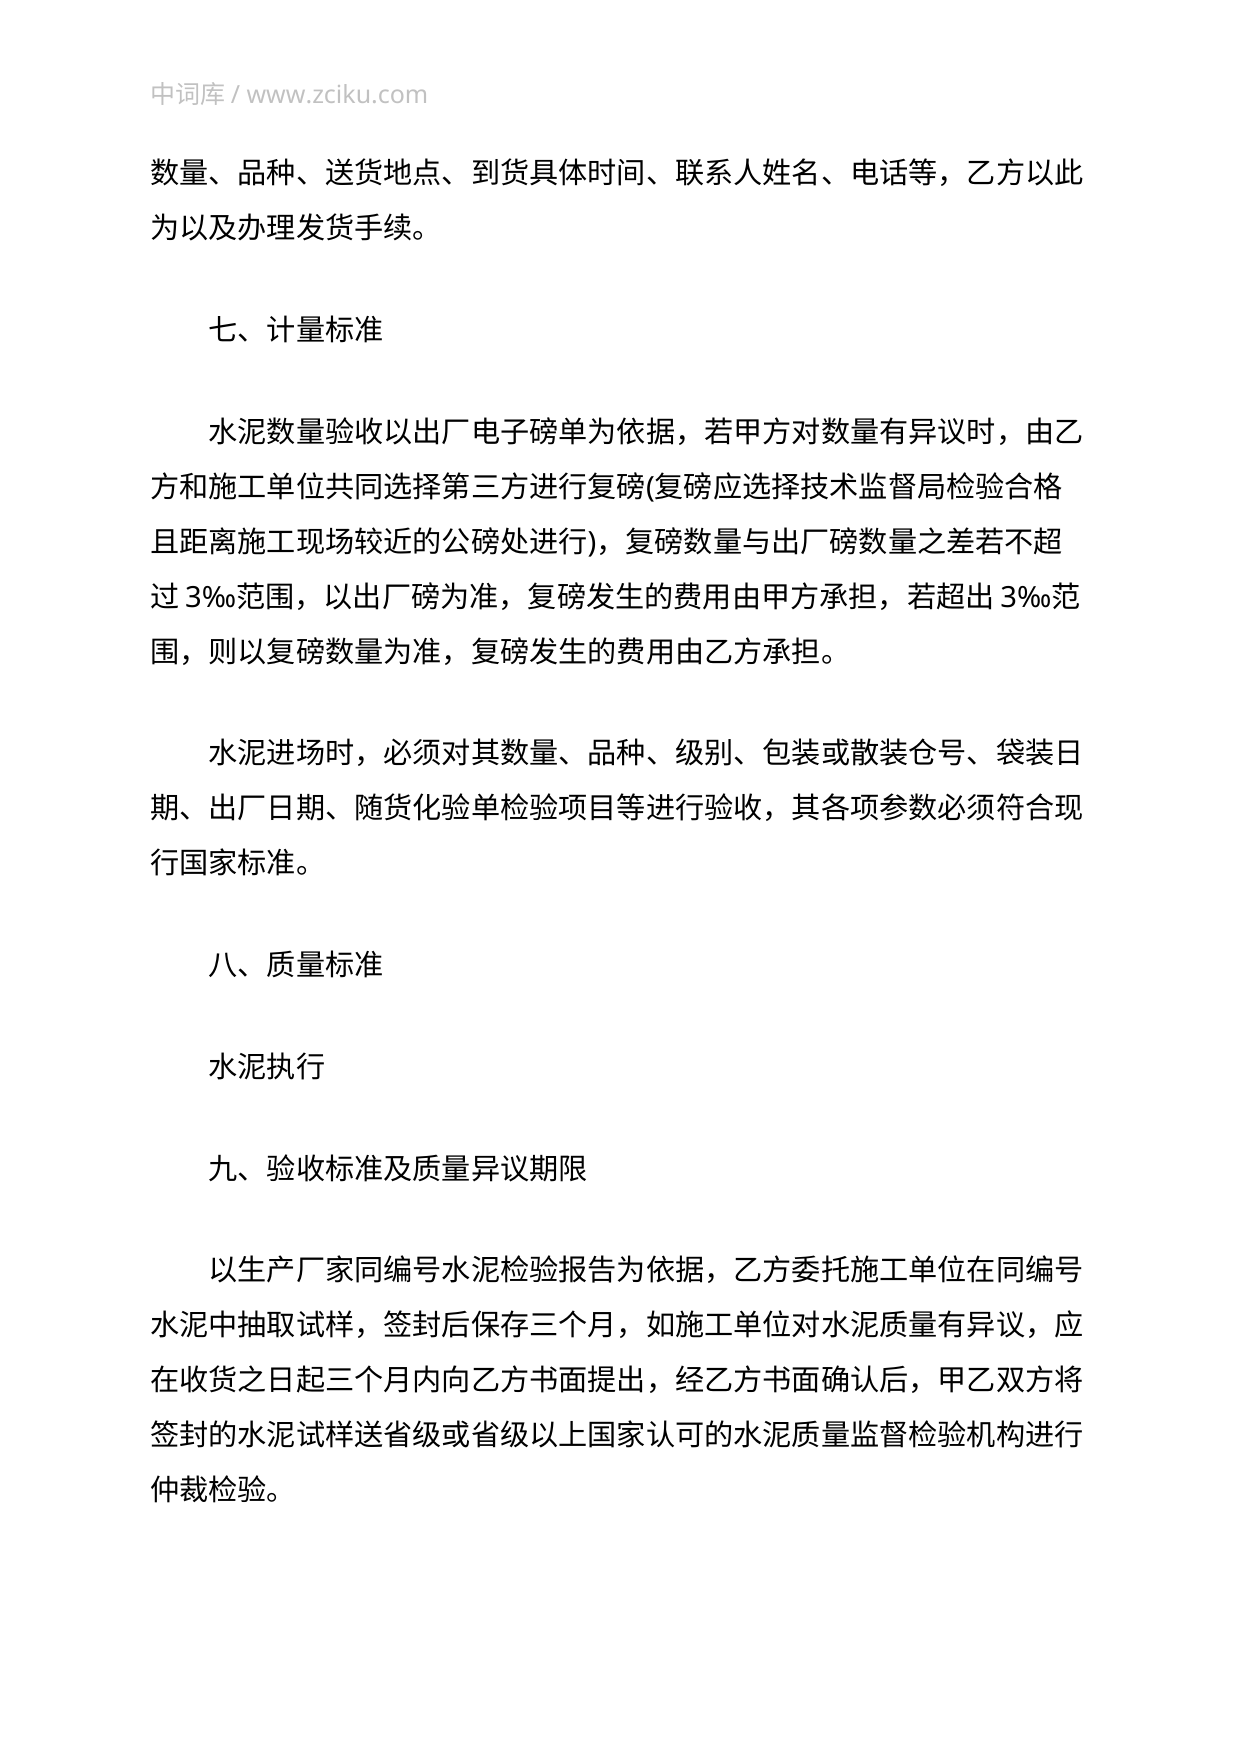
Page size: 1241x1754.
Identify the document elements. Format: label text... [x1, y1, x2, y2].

text 七、计量标准 [150, 307, 1090, 349]
text 九、验收标准及质量异议期限 [150, 1145, 1090, 1187]
text 水泥执行 [150, 1043, 1090, 1086]
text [150, 150, 1090, 247]
text 八、质量标准 [150, 942, 1090, 984]
text 水泥数量验收以出厂电子磅单为依据，若甲方对数量有异议时，由乙方和施工单位共同选择第三方进行复磅(复磅应选择技术监督局检验合格且距离施工现场较近的公磅处进行)，复磅数量与出厂磅数量之差若不超过3‰范围，以出厂磅为准，复磅发生的费用由甲方承担，若超出3‰范围，则以复磅数量为准，复磅发生的费用由乙方承担。 [150, 408, 1090, 671]
text 水泥进场时，必须对其数量、品种、级别、包装或散装仓号、袋装日期、出厂日期、随货化验单检验项目等进行验收，其各项参数必须符合现行国家标准。 [150, 730, 1090, 882]
text 以生产厂家同编号水泥检验报告为依据，乙方委托施工单位在同编号水泥中抽取试样，签封后保存三个月，如施工单位对水泥质量有异议，应在收货之日起三个月内向乙方书面提出，经乙方书面确认后，甲乙双方将签封的水泥试样送省级或省级以上国家认可的水泥质量监督检验机构进行仲裁检验。 [150, 1247, 1090, 1509]
